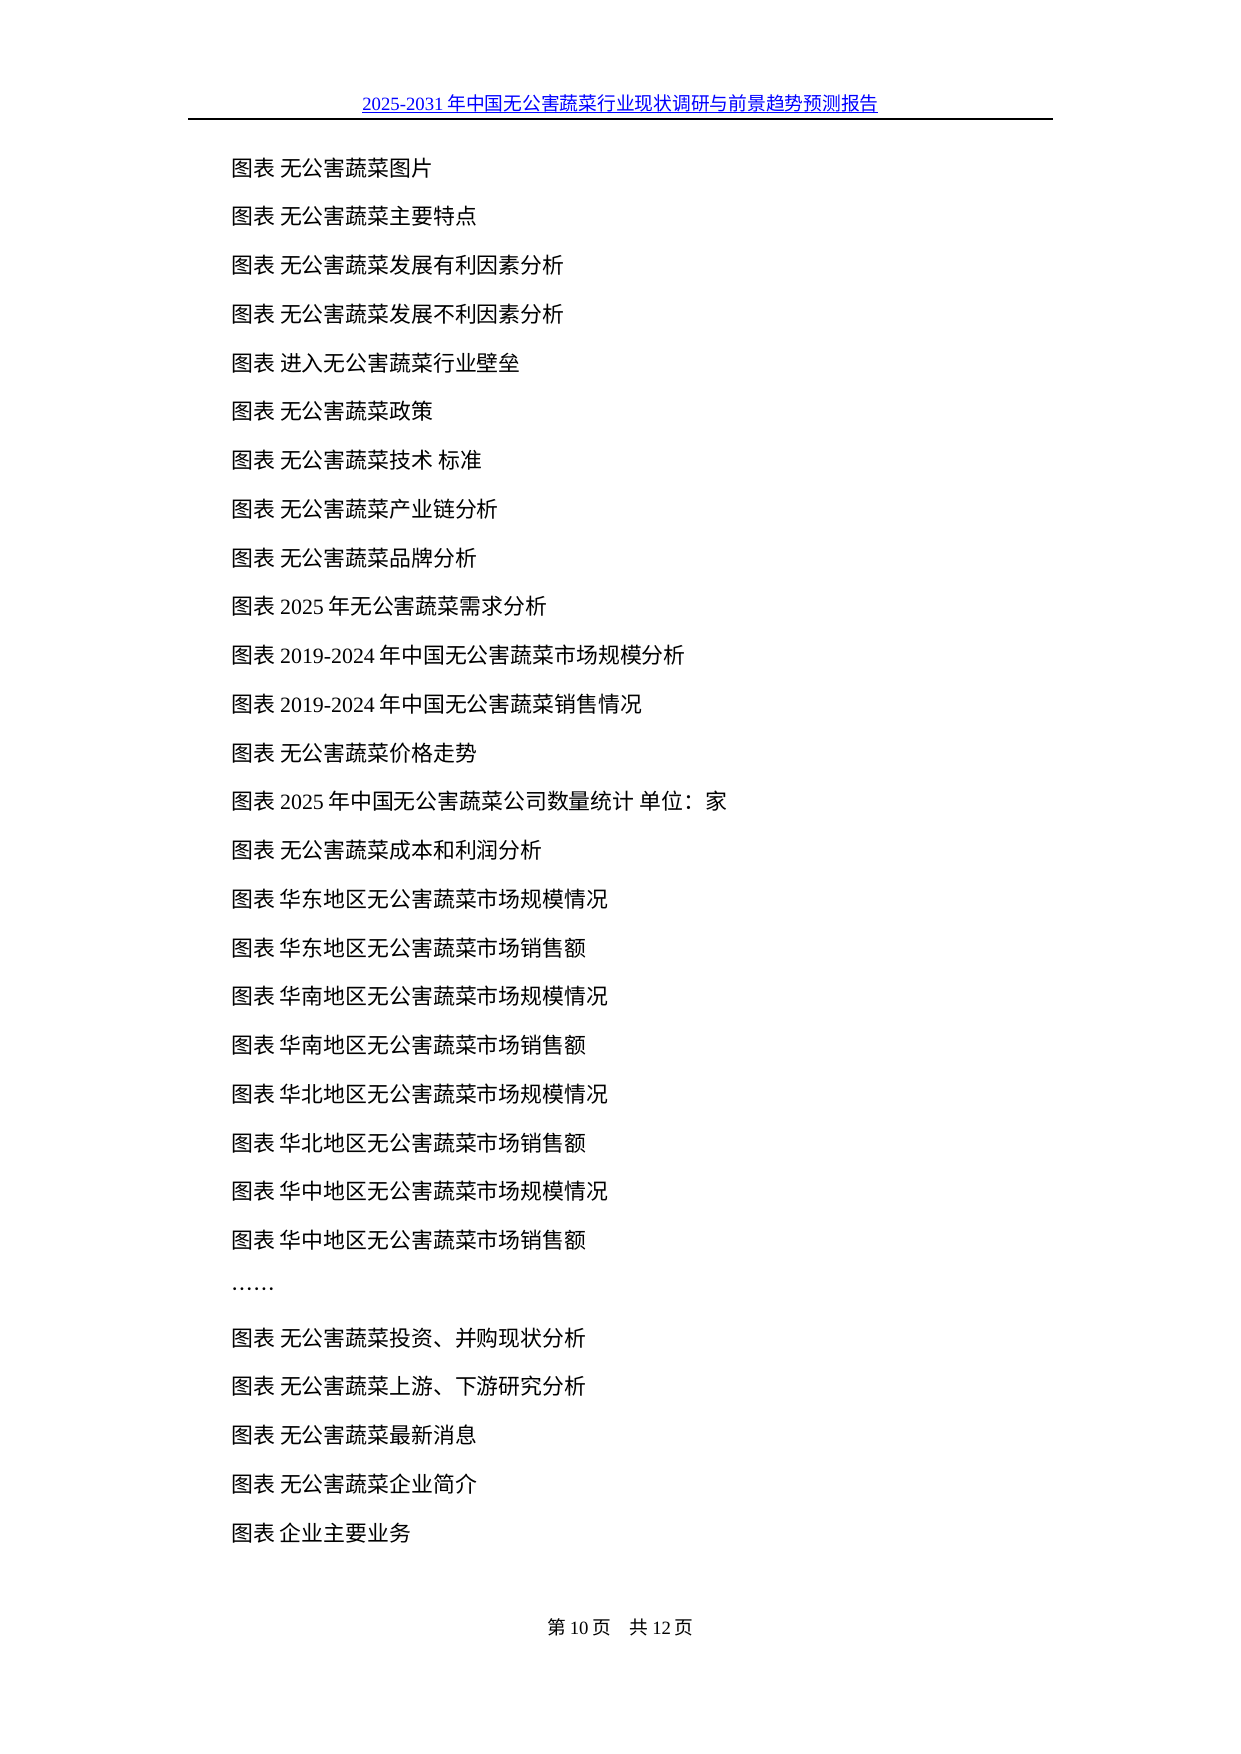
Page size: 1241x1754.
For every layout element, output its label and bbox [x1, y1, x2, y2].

text [187, 150, 1053, 1548]
